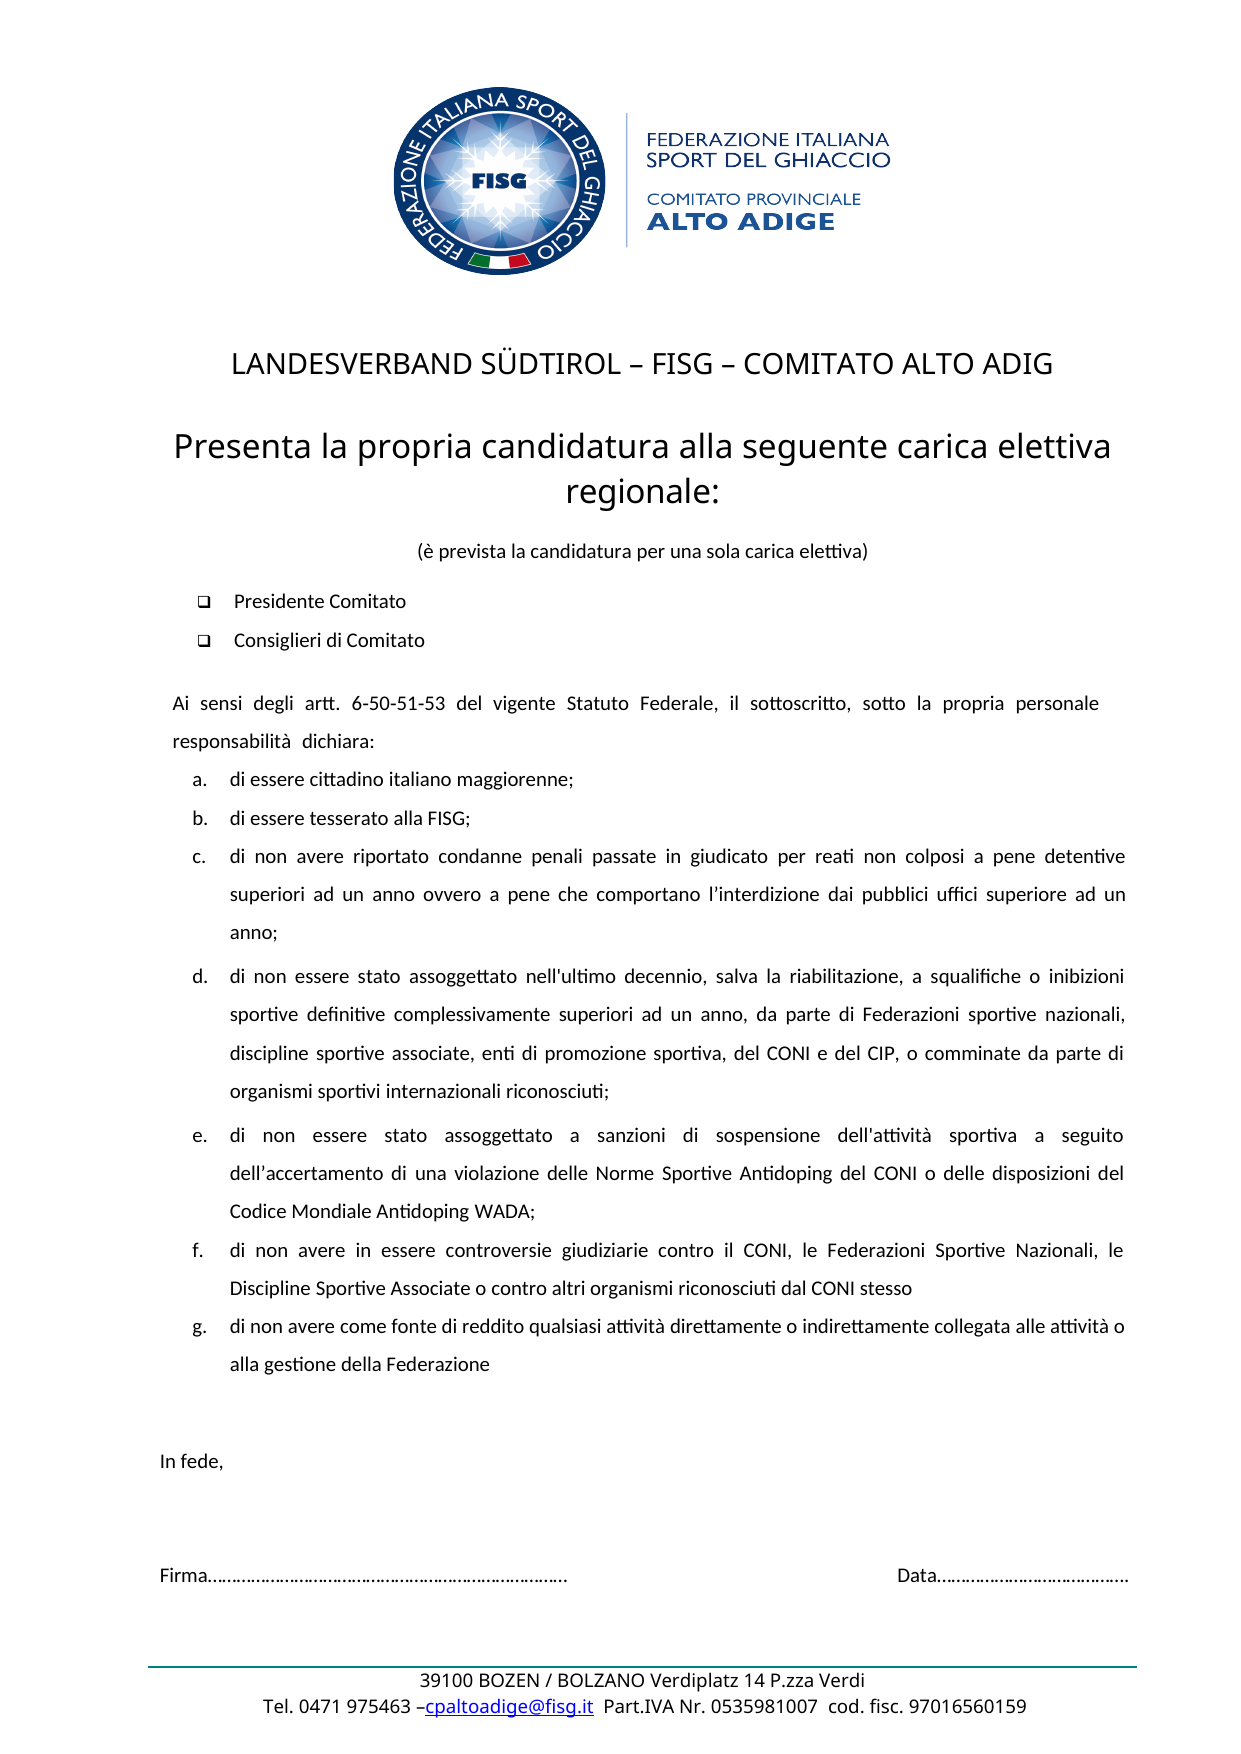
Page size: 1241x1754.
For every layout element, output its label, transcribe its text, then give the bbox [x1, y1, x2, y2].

list di non avere riportato condanne penali passate in giudicato per reati non colposi a pene detentive superiori ad un anno ovvero a pene che comportano l’interdizione dai pubblici uffici superiore ad un anno; [192, 843, 1126, 944]
list di non essere stato assoggettato a sanzioni di sospensione dell'attività sportiva a seguito dell’accertamento di una violazione delle Norme Sportive Antidoping del CONI o delle disposizioni del Codice Mondiale Antidoping WADA; [192, 1122, 1126, 1224]
list Consiglieri di Comitato [197, 627, 1137, 652]
text In fede, [159, 1448, 1137, 1473]
list di essere tesserato alla FISG; [192, 805, 1137, 830]
picture [393, 87, 891, 275]
text Firma………………………………………………………………… Data…………………………………. [159, 1562, 1137, 1588]
list Presidente Comitato [197, 589, 1137, 614]
text (è prevista la candidatura per una sola carica elettiva) [148, 538, 1137, 564]
list di non essere stato assoggettato nell'ultimo decennio, salva la riabilitazione, a squalifiche o inibizioni sportive definitive complessivamente superiori ad un anno, da parte di Federazioni sportive nazionali, discipline sportive associate, enti di promozione sportiva, del CONI e del CIP, o comminate da parte di organismi sportivi internazionali riconosciuti; [192, 963, 1126, 1103]
subtitle Presenta la propria candidatura alla seguente carica elettiva regionale: [148, 423, 1137, 513]
list di non avere come fonte di reddito qualsiasi attività direttamente o indirettamente collegata alle attività o alla gestione della Federazione [192, 1313, 1126, 1377]
list di non avere in essere controversie giudiziarie contro il CONI, le Federazioni Sportive Nazionali, le Discipline Sportive Associate o contro altri organismi riconosciuti dal CONI stesso [192, 1237, 1126, 1300]
text Ai sensi degli artt. 6‐50‐51‐53 del vigente Statuto Federale, il sottoscritto, sotto la propria personale responsabilità dichiara: [172, 690, 1101, 754]
list di essere cittadino italiano maggiorenne; [192, 767, 1137, 792]
